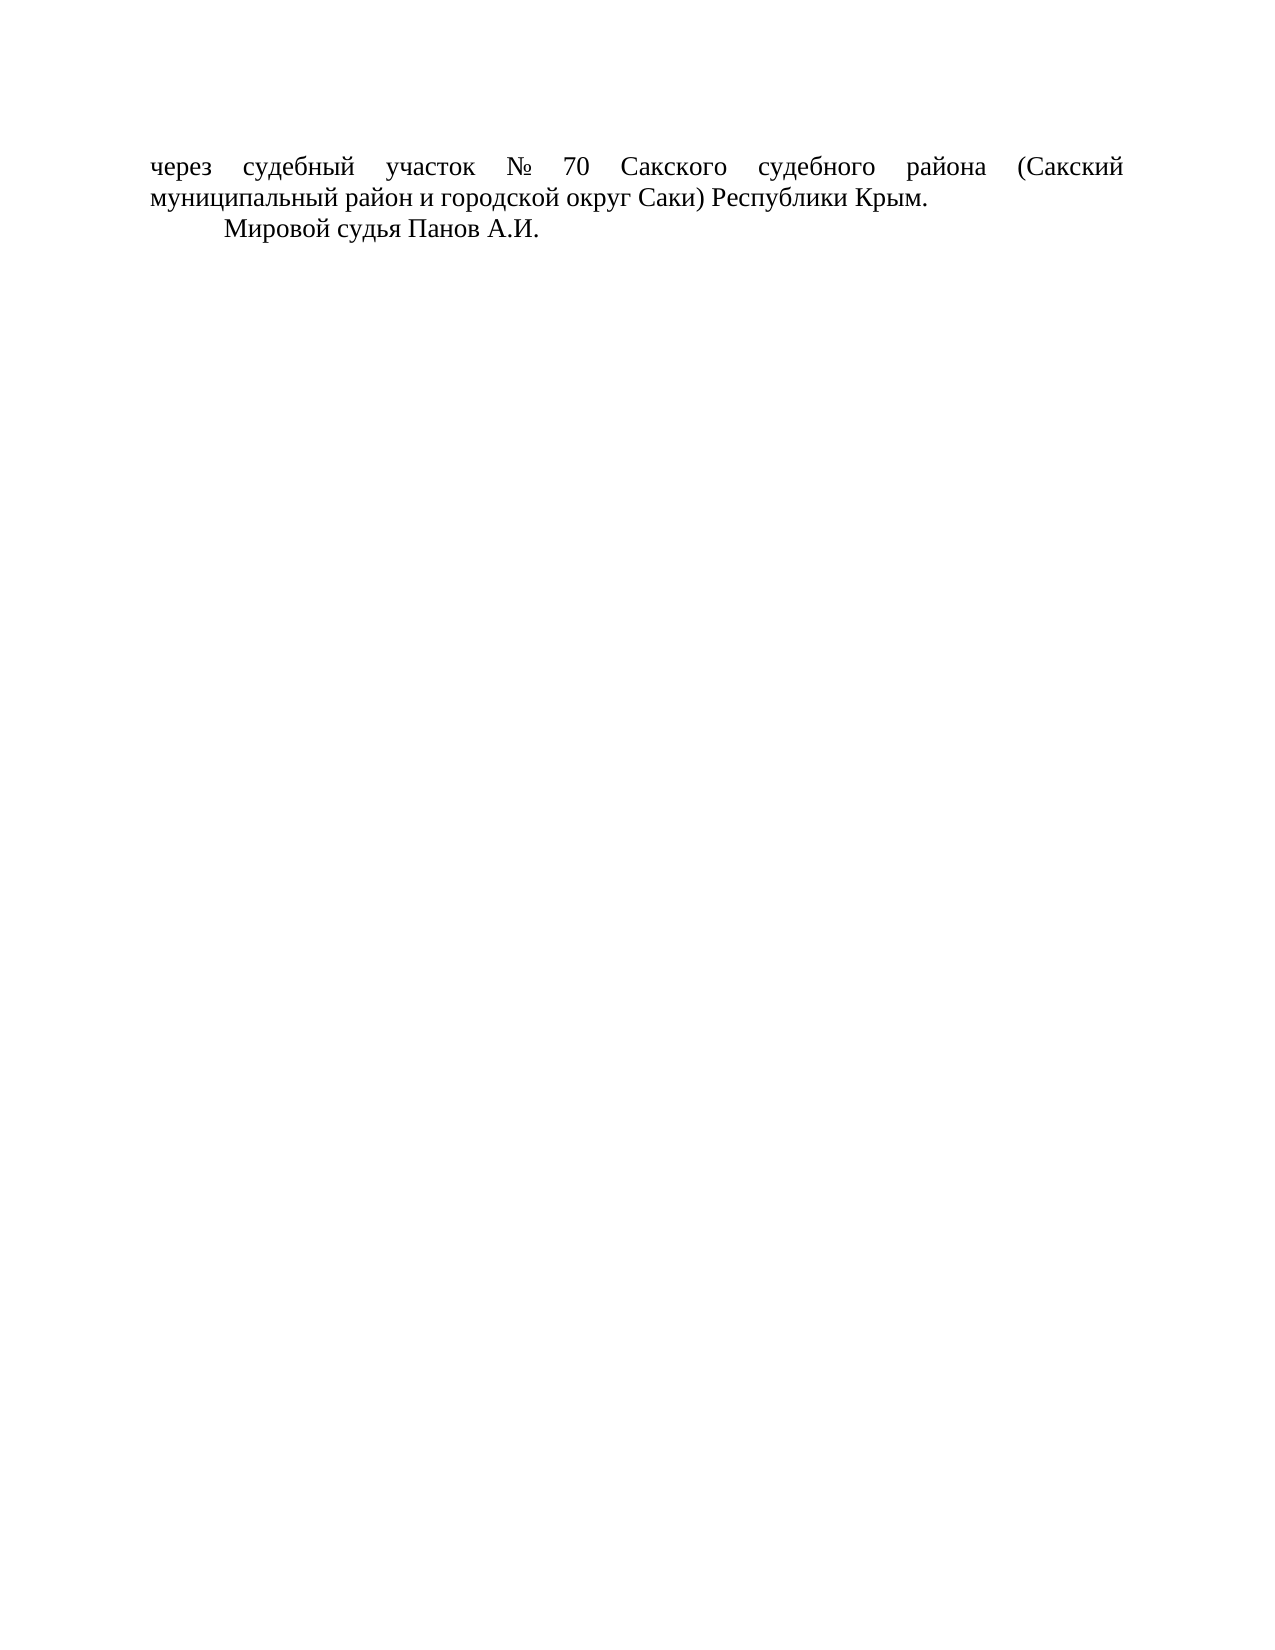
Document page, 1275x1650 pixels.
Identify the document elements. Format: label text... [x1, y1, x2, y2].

text Мировой судья Панов А.И. [150, 212, 1125, 243]
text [150, 150, 1125, 212]
